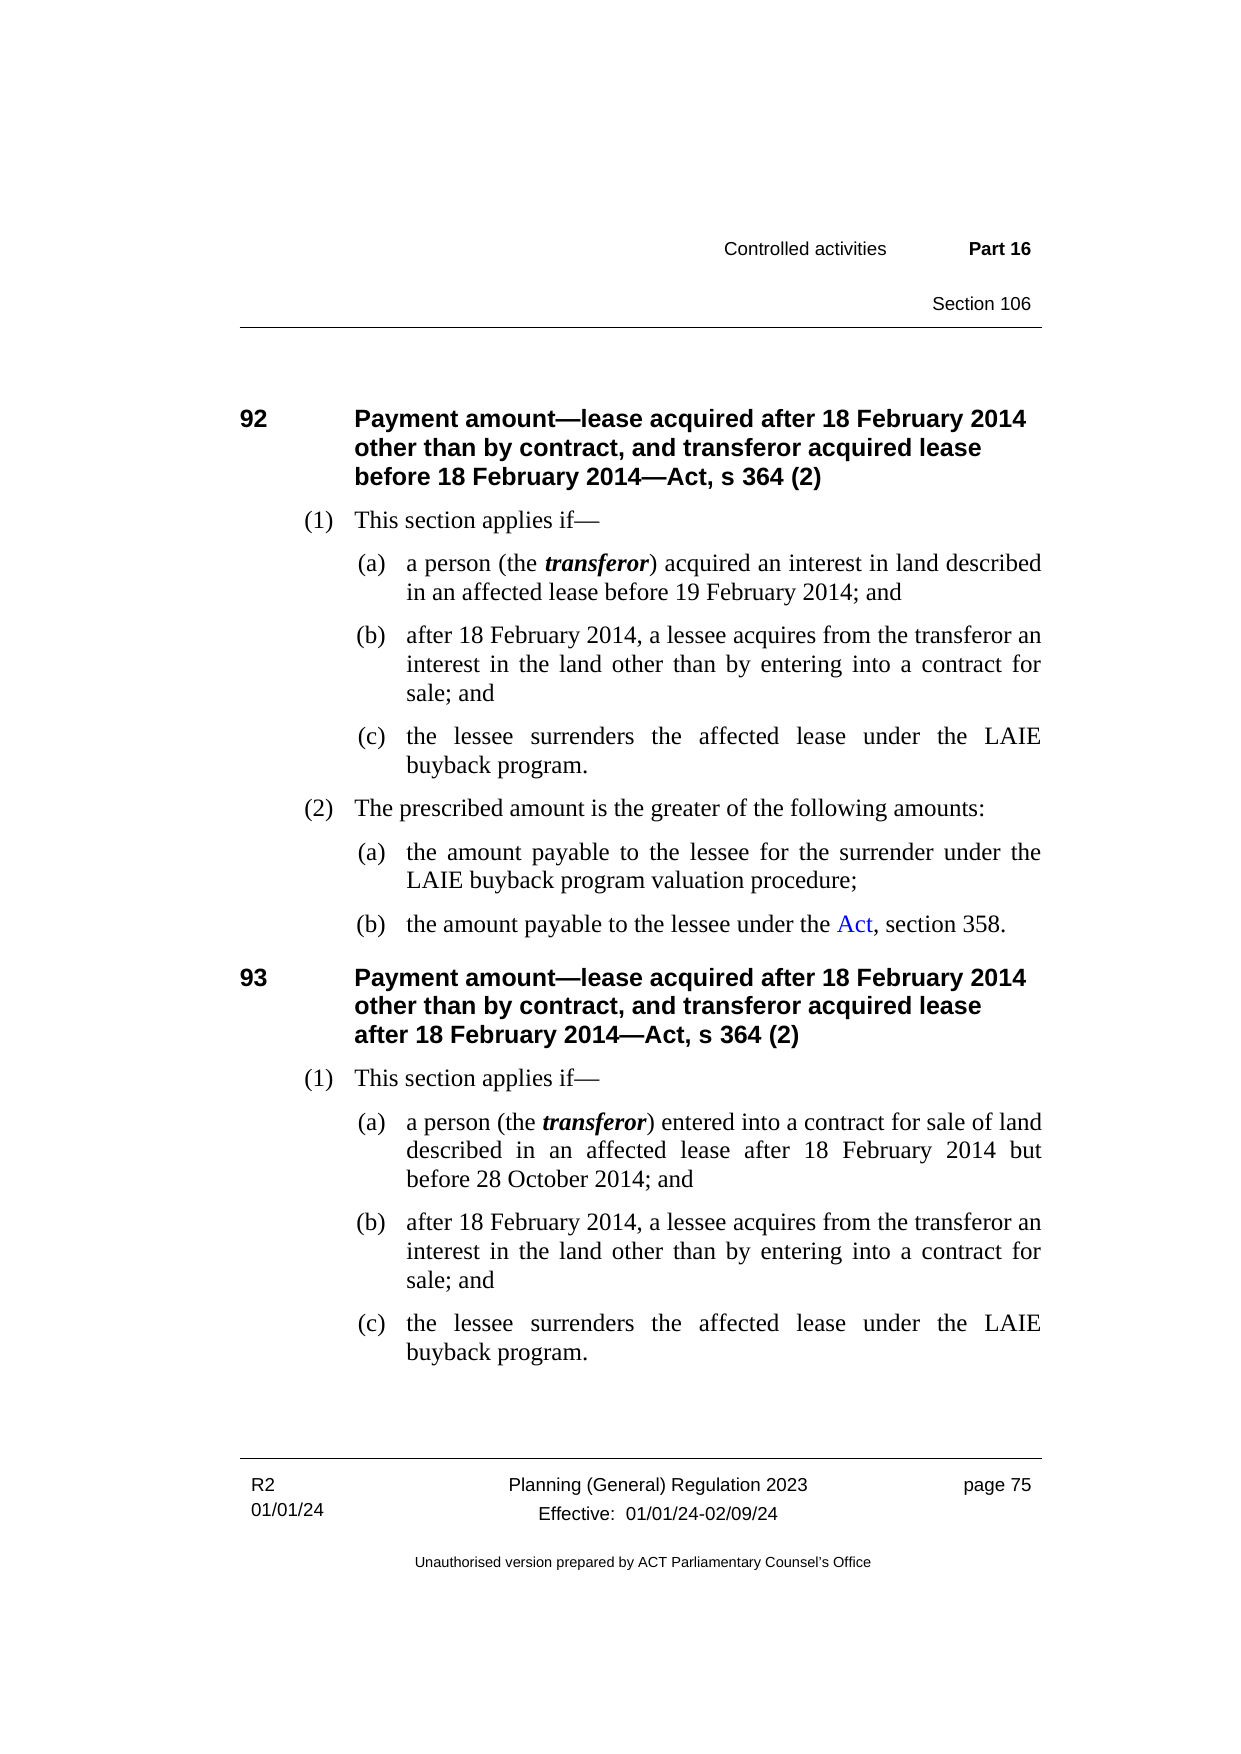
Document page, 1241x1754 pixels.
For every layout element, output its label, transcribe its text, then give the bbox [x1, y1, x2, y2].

text (c) the lessee surrenders the affected lease under the LAIE buyback program. [239, 721, 1042, 779]
text 92 Payment amount—lease acquired after 18 February 2014 other than by contract, and transferor acquired lease before 18 February 2014—Act, s 364 (2) [239, 404, 1042, 490]
text (2) The prescribed amount is the greater of the following amounts: [239, 793, 1042, 822]
text (b) after 18 February 2014, a lessee acquires from the transferor an interest in the land other than by entering into a contract for sale; and [239, 1207, 1042, 1294]
text (a) a person (the transferor) acquired an interest in land described in an affected lease before 19 February 2014; and [239, 548, 1042, 606]
text (1) This section applies if— [239, 505, 1042, 534]
text (1) This section applies if— [239, 1063, 1042, 1092]
text (b) the amount payable to the lessee under the Act, section 358. [239, 909, 1042, 937]
text (b) after 18 February 2014, a lessee acquires from the transferor an interest in the land other than by entering into a contract for sale; and [239, 620, 1042, 707]
text (a) the amount payable to the lessee for the surrender under the LAIE buyback program valuation procedure; [239, 837, 1042, 894]
text (a) a person (the transferor) entered into a contract for sale of land described in an affected lease after 18 February 2014 but before 28 October 2014; and [239, 1107, 1042, 1193]
text (c) the lessee surrenders the affected lease under the LAIE buyback program. [239, 1308, 1042, 1366]
text 93 Payment amount—lease acquired after 18 February 2014 other than by contract, and transferor acquired lease after 18 February 2014—Act, s 364 (2) [239, 962, 1042, 1049]
